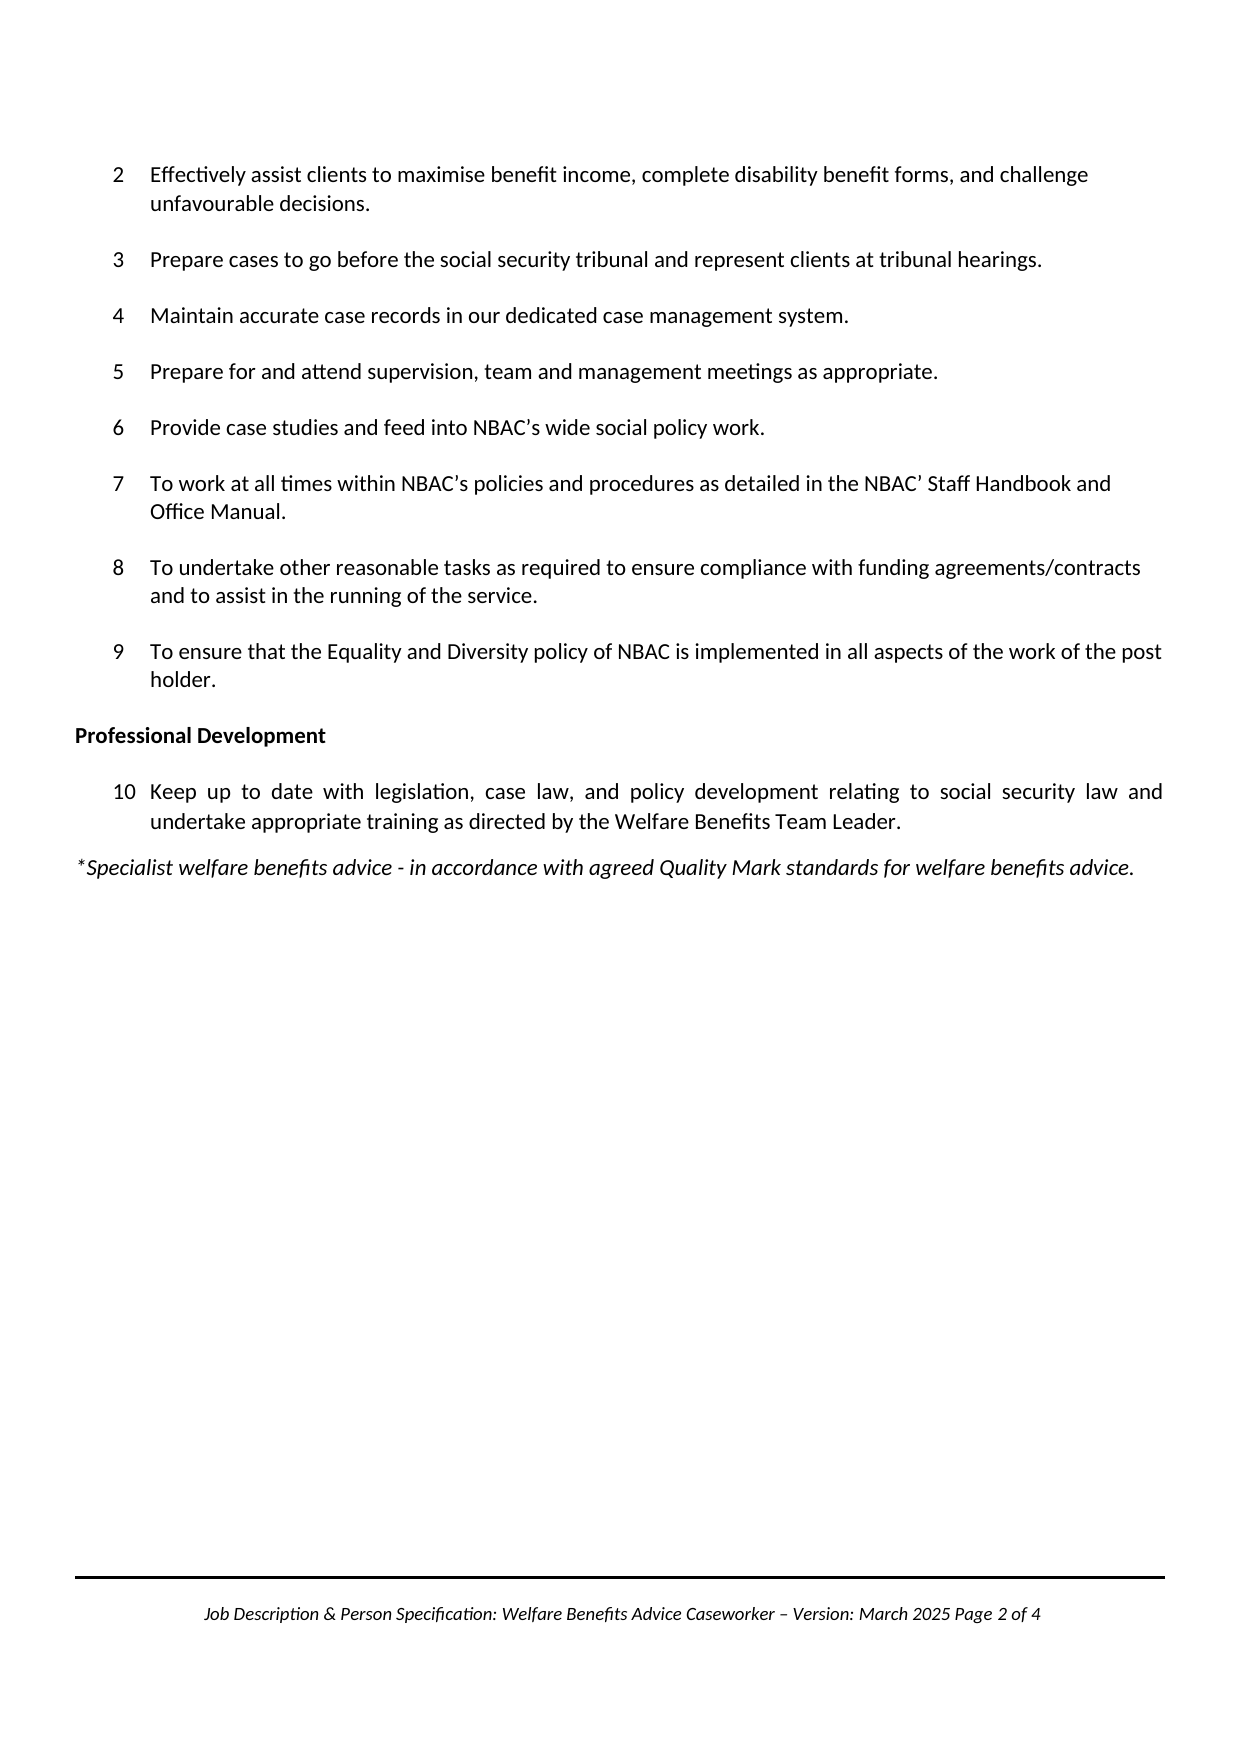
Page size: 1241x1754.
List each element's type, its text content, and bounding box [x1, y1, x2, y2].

text Professional Development [75, 721, 1165, 749]
list Prepare for and attend supervision, team and management meetings as appropriate. [112, 357, 1165, 385]
list Prepare cases to go before the social security tribunal and represent clients at tribunal hearings. [112, 245, 1165, 273]
list To undertake other reasonable tasks as required to ensure compliance with funding agreements/contracts and to assist in the running of the service. [112, 553, 1180, 609]
list Provide case studies and feed into NBAC’s wide social policy work. [112, 413, 1165, 441]
list Maintain accurate case records in our dedicated case management system. [112, 301, 1165, 329]
list Keep up to date with legislation, case law, and policy development relating to social security law and undertake appropriate training as directed by the Welfare Benefits Team Leader. [112, 777, 1165, 835]
list To work at all times within NBAC’s policies and procedures as detailed in the NBAC’ Staff Handbook and Office Manual. [112, 469, 1165, 525]
list Effectively assist clients to maximise benefit income, complete disability benefit forms, and challenge unfavourable decisions. [112, 161, 1165, 217]
list To ensure that the Equality and Diversity policy of NBAC is implemented in all aspects of the work of the post holder. [112, 637, 1180, 693]
text *Specialist welfare benefits advice - in accordance with agreed Quality Mark standards for welfare benefits advice. [75, 853, 1180, 881]
